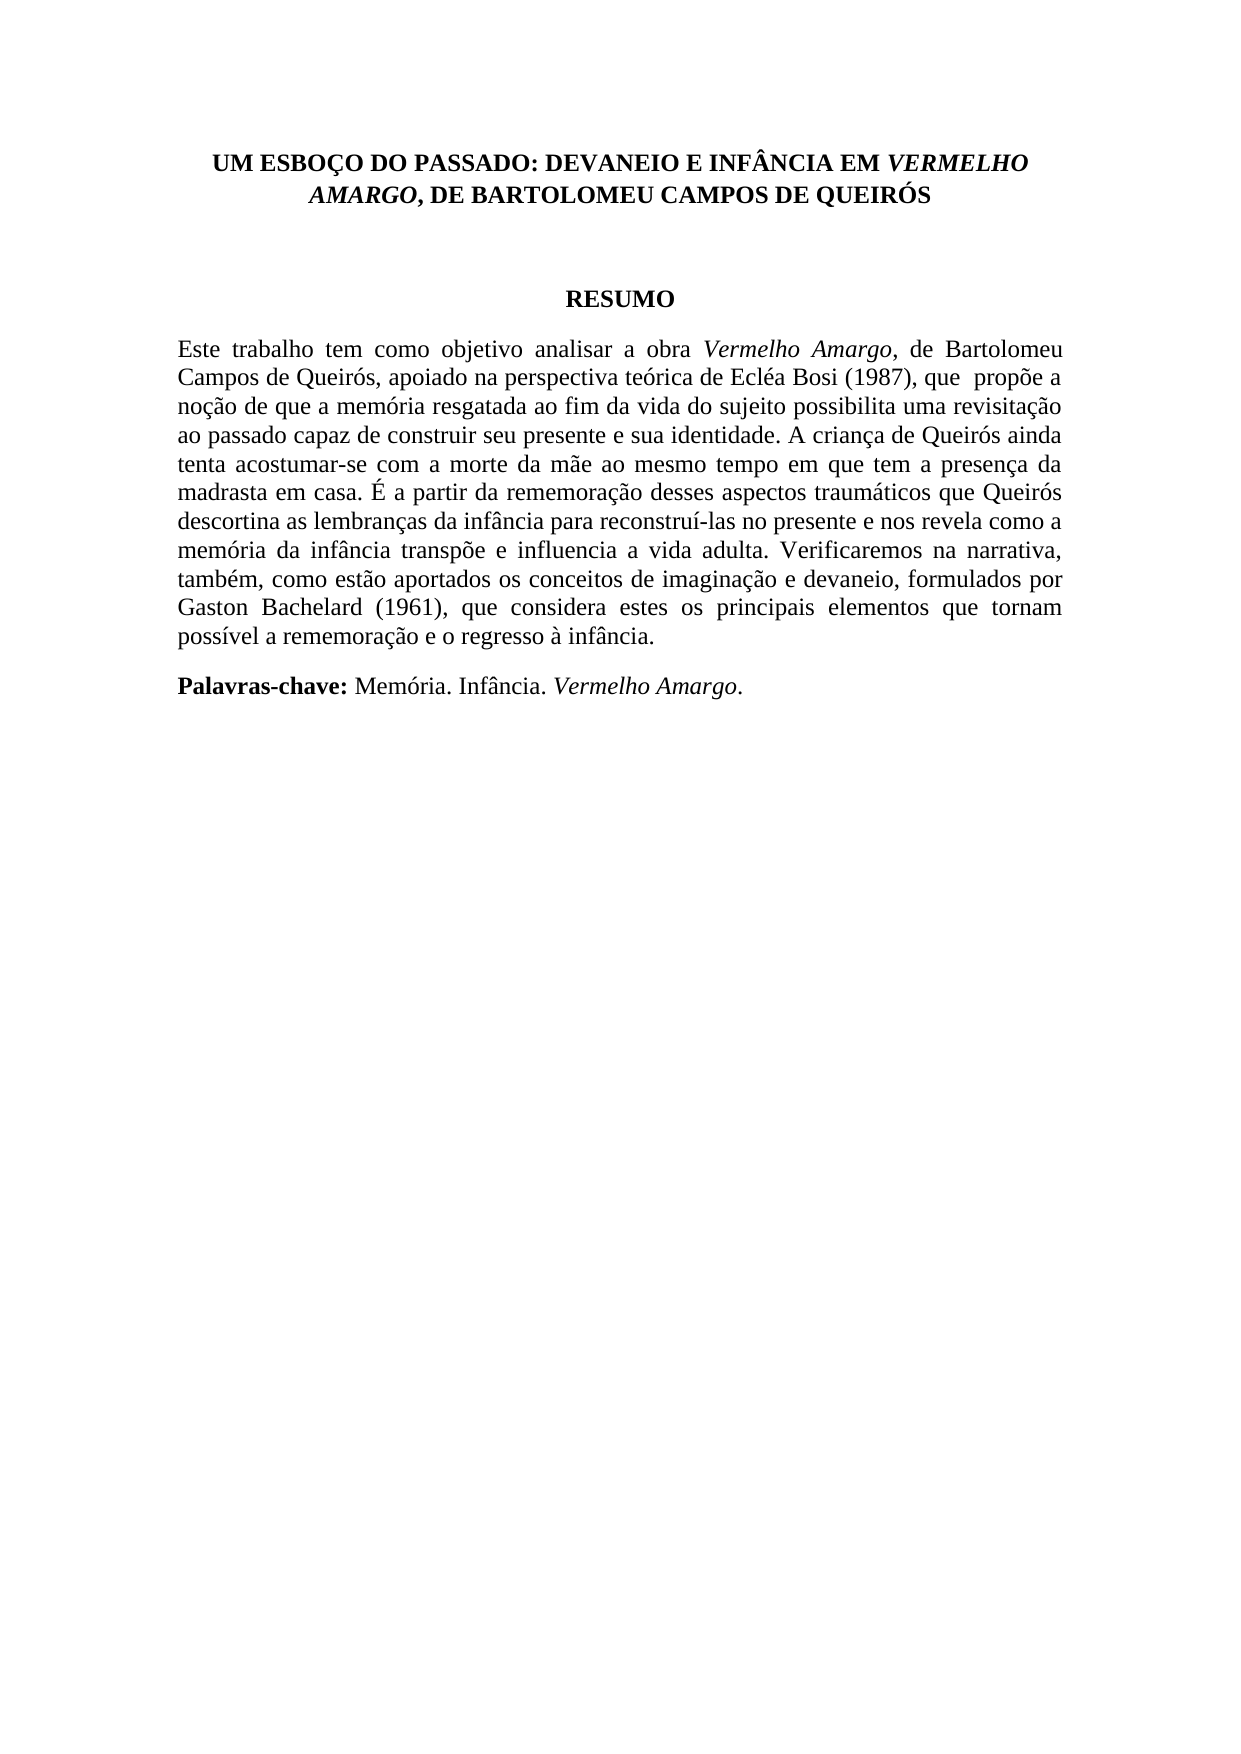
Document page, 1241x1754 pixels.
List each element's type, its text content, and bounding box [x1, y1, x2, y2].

text RESUMO [177, 284, 1063, 313]
text Palavras-chave: Memória. Infância. Vermelho Amargo. [177, 671, 1063, 699]
text UM ESBOÇO DO PASSADO: DEVANEIO E INFÂNCIA EM VERMELHO AMARGO, DE BARTOLOMEU CAMPOS DE QUEIRÓS [177, 148, 1063, 209]
text Este trabalho tem como objetivo analisar a obra Vermelho Amargo, de Bartolomeu Campos de Queirós, apoiado na perspectiva teórica de Ecléa Bosi (1987), que propõe a noção de que a memória resgatada ao fim da vida do sujeito possibilita uma revisitação ao passado capaz de construir seu presente e sua identidade. A criança de Queirós ainda tenta acostumar-se com a morte da mãe ao mesmo tempo em que tem a presença da madrasta em casa. É a partir da rememoração desses aspectos traumáticos que Queirós descortina as lembranças da infância para reconstruí-las no presente e nos revela como a memória da infância transpõe e influencia a vida adulta. Verificaremos na narrativa, também, como estão aportados os conceitos de imaginação e devaneio, formulados por Gaston Bachelard (1961), que considera estes os principais elementos que tornam possível a rememoração e o regresso à infância. [177, 334, 1063, 650]
